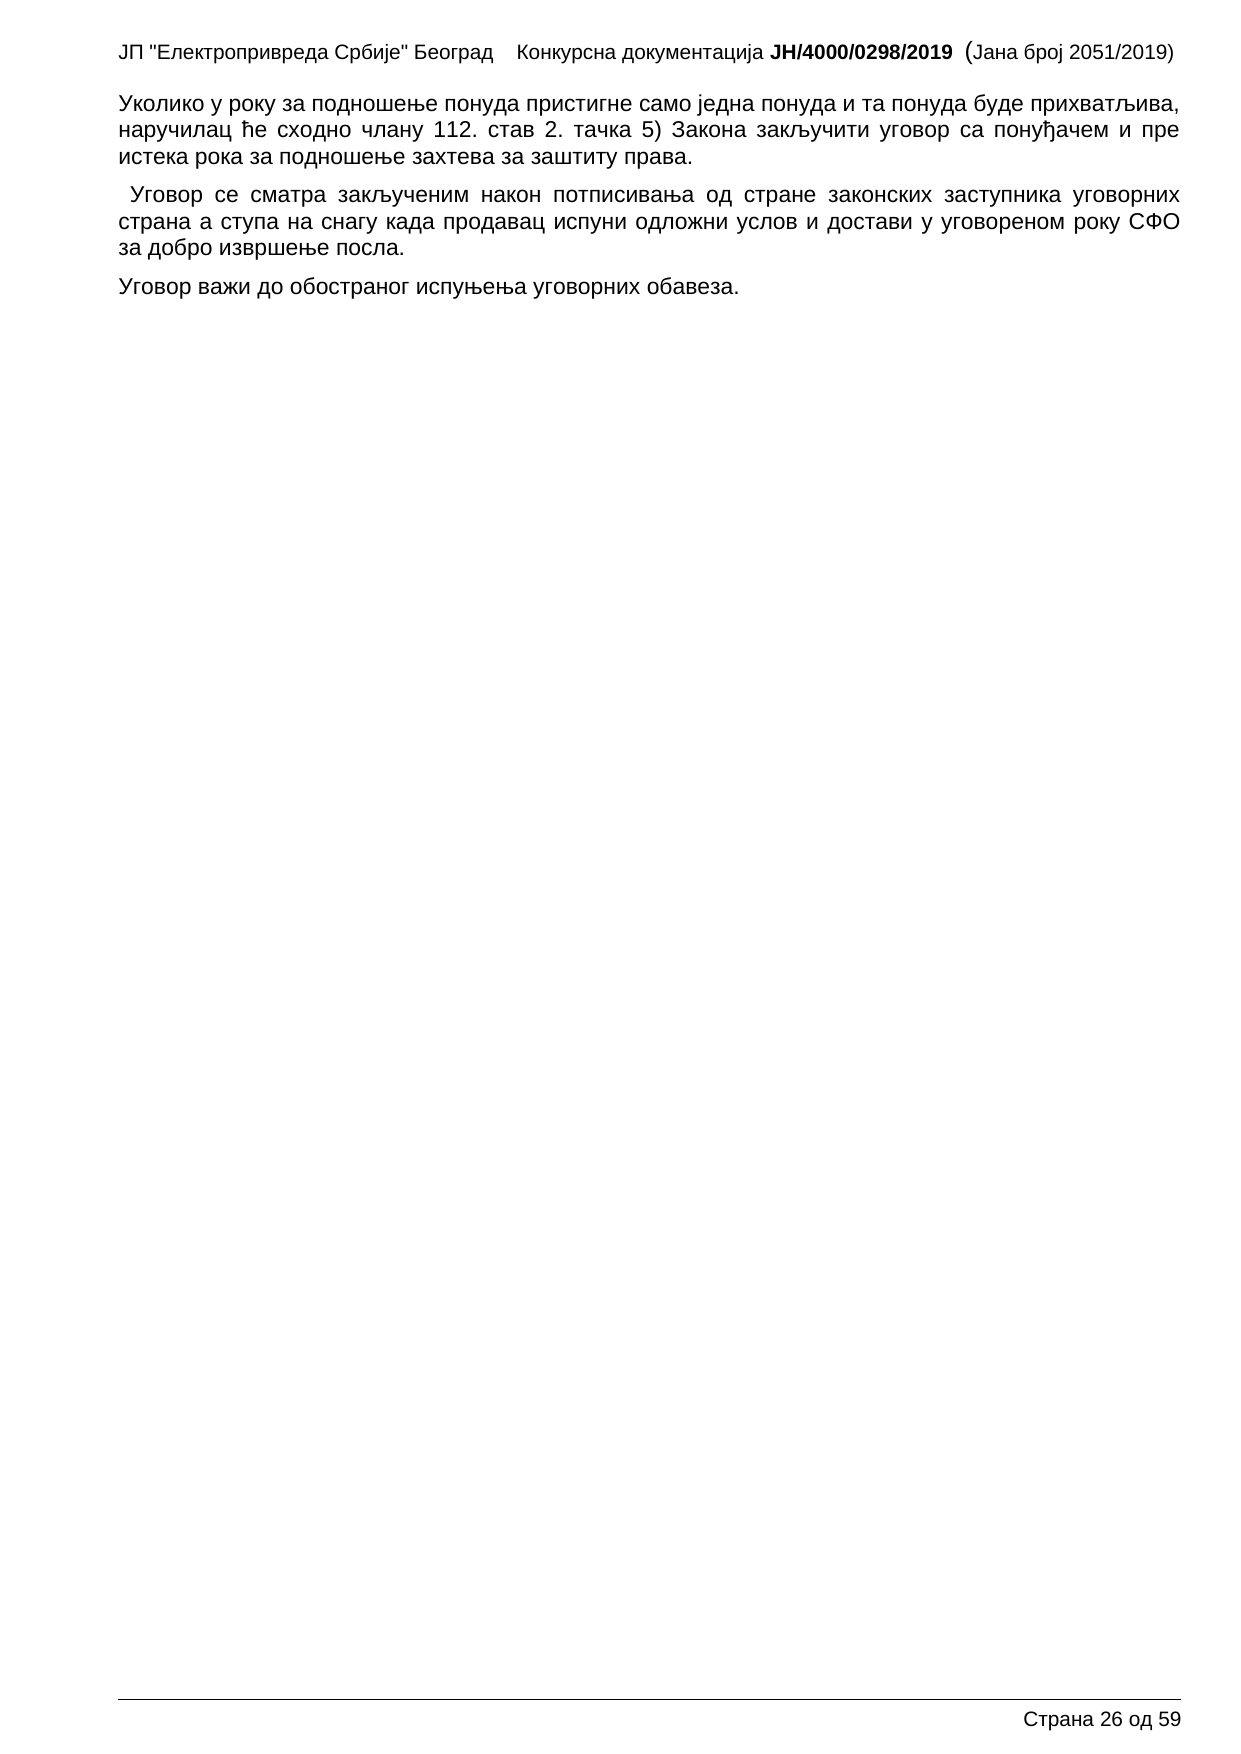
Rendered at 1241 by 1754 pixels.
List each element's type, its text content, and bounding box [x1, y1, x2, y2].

text Уговор се сматра закљученим након потписивања од стране законских заступника уговорних страна а ступа на снагу када продавац испуни одложни услов и достави у уговореном року СФО за добро извршење посла. [118, 181, 1181, 261]
text Уговор важи до обостраног испуњења уговорних обавеза. [118, 273, 1181, 299]
text Уколико у року за подношење понуда пристигне само једна понуда и та понуда буде прихватљива, наручилац ће сходно члану 112. став 2. тачка 5) Закона закључити уговор са понуђачем и пре истека рока за подношење захтева за заштиту права. [118, 90, 1181, 169]
